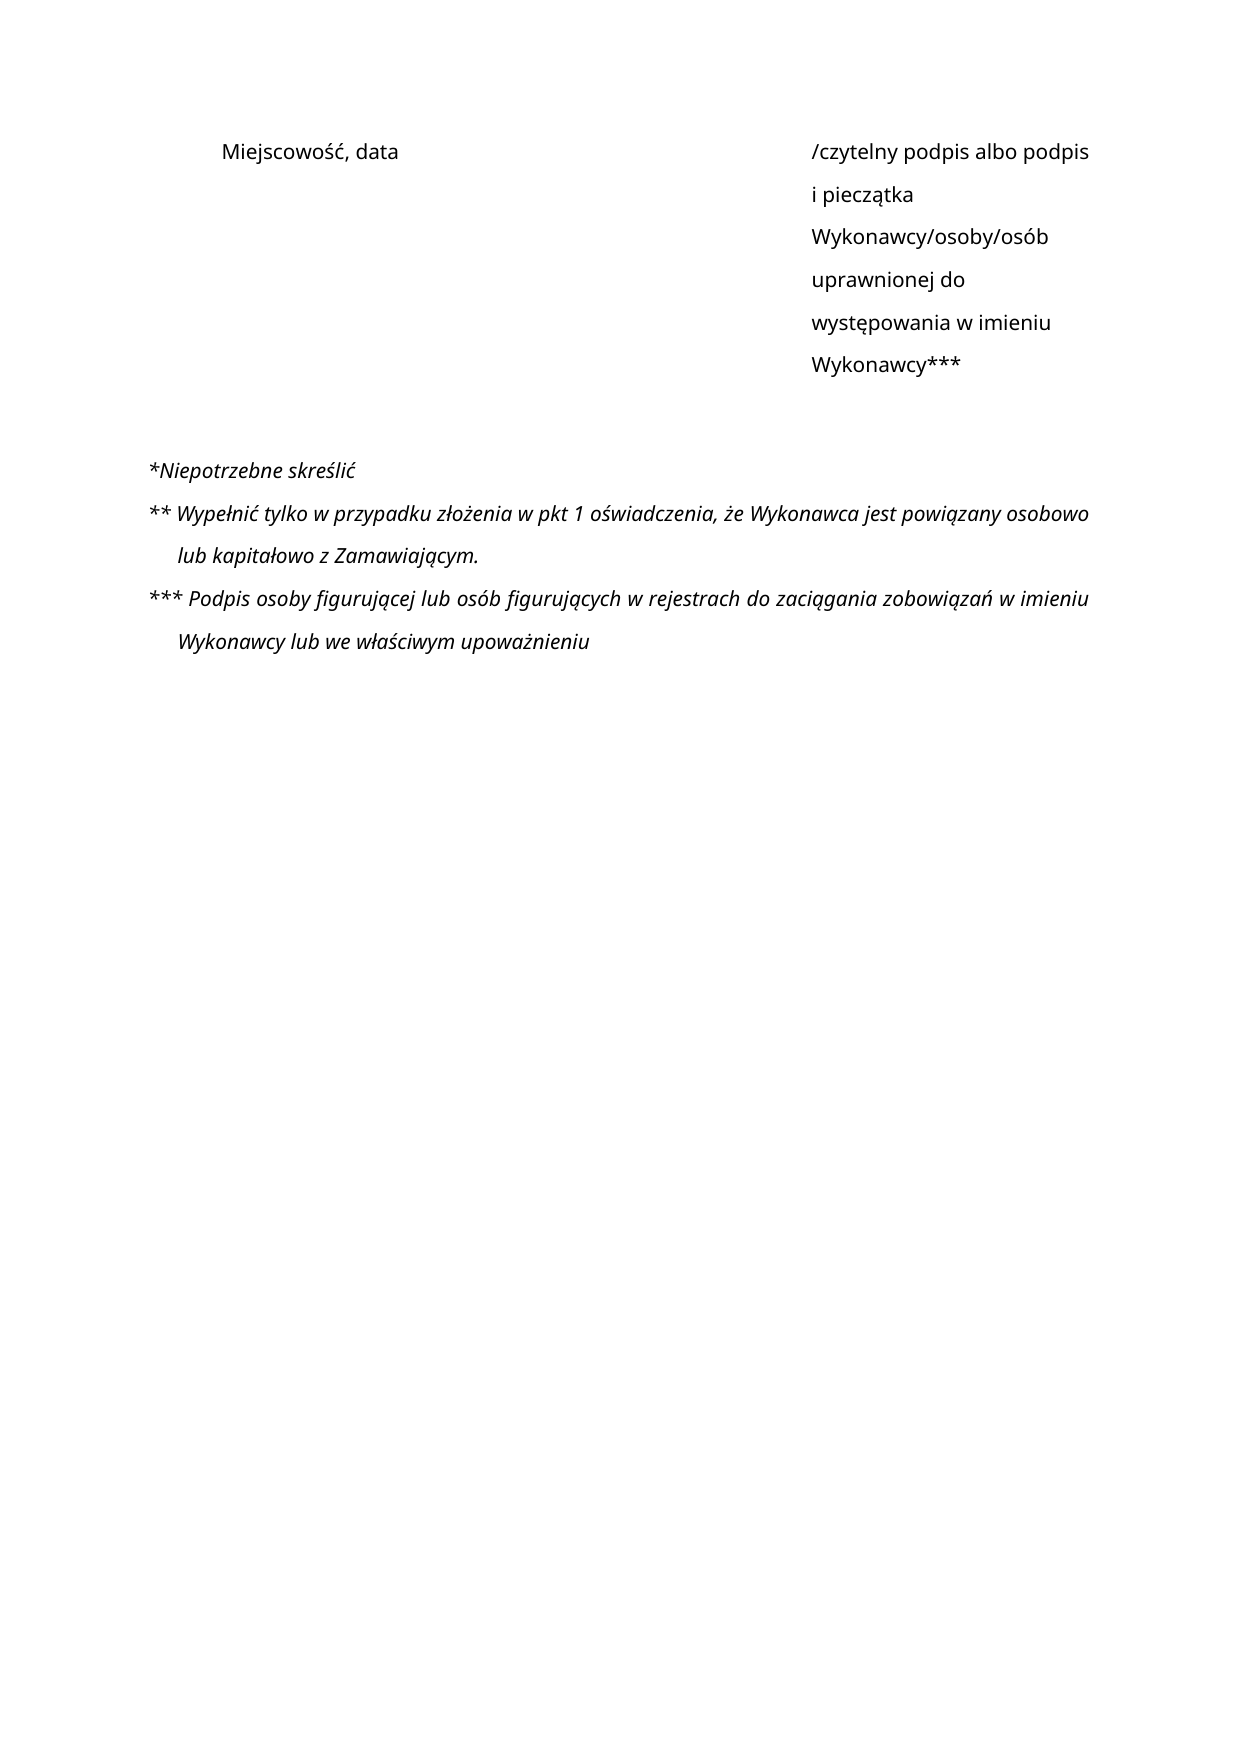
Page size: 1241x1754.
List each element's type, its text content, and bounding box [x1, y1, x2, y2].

text *Niepotrzebne skreślić [148, 456, 1093, 485]
text ** Wypełnić tylko w przypadku złożenia w pkt 1 oświadczenia, że Wykonawca jest powiązany osobowo lub kapitałowo z Zamawiającym. [148, 499, 1093, 570]
text *** Podpis osoby figurującej lub osób figurujących w rejestrach do zaciągania zobowiązań w imieniu Wykonawcy lub we właściwym upoważnieniu [148, 584, 1093, 655]
text Miejscowość, data /czytelny podpis albo podpis i pieczątka Wykonawcy/osoby/osób uprawnionej do występowania w imieniu Wykonawcy*** [221, 137, 1093, 379]
